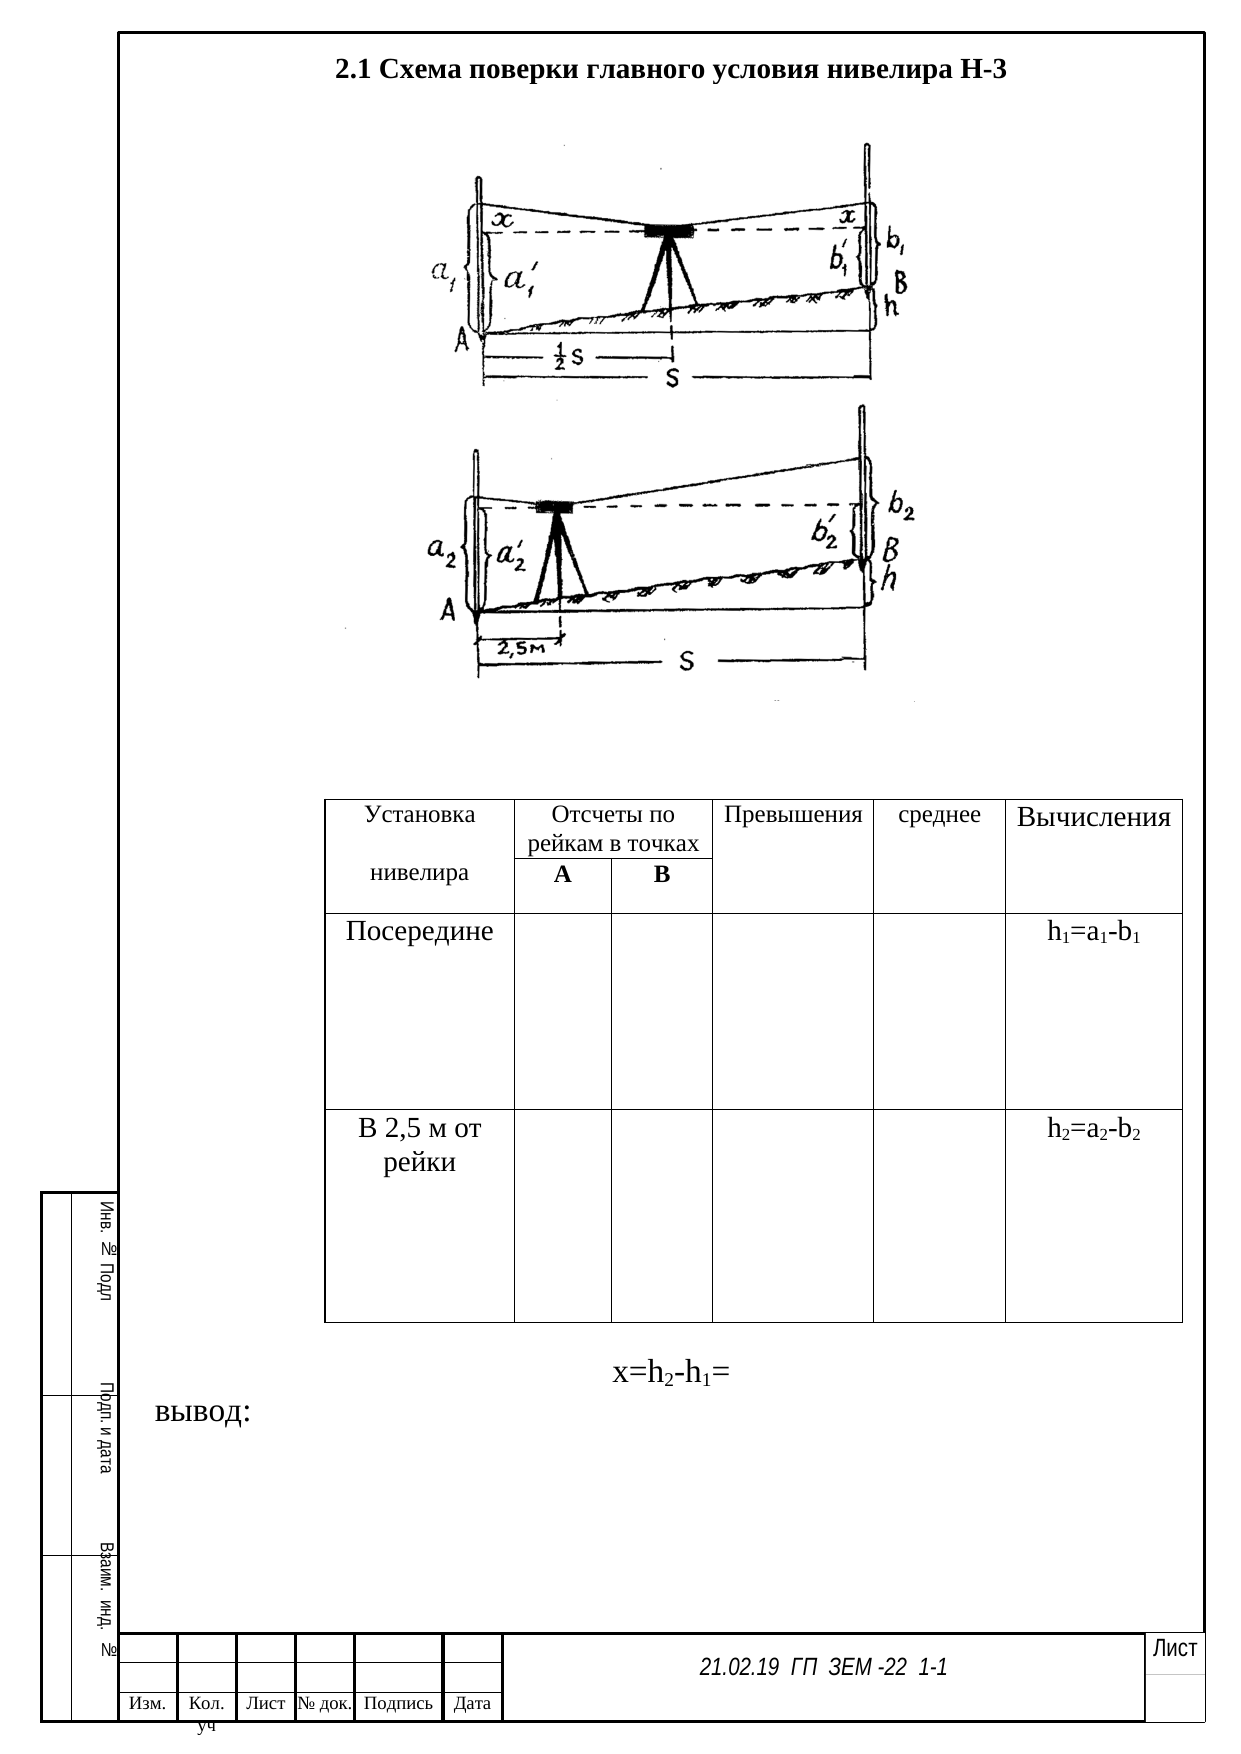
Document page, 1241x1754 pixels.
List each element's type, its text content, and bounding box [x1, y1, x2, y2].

table_cell В 2,5 м от рейки [326, 1110, 514, 1322]
table_header Установка нивелира [326, 800, 514, 912]
table_cell [612, 1110, 712, 1322]
table_cell [874, 1110, 1005, 1322]
table_cell [612, 914, 712, 1109]
table_header Отсчеты по рейкам в точках [515, 800, 712, 858]
table_cell [874, 914, 1005, 1109]
text 2.1 Схема поверки главного условия нивелира Н-3 [154, 51, 1188, 85]
table_header Вычисления [1006, 800, 1182, 912]
table_cell [713, 1110, 873, 1322]
text x=h2-h1= [154, 1352, 1188, 1390]
table_header среднее [874, 800, 1005, 912]
table_cell [713, 914, 873, 1109]
table_cell [515, 914, 611, 1109]
table_header Превышения [713, 800, 873, 912]
table_cell В [612, 859, 712, 912]
table_cell h2=a2-b2 [1006, 1110, 1182, 1322]
table_cell [515, 1110, 611, 1322]
table_cell А [515, 859, 611, 912]
text вывод: [154, 1390, 1188, 1428]
table_cell h1=a1-b1 [1006, 914, 1182, 1109]
table_cell Посередине [326, 914, 514, 1109]
picture [301, 84, 1041, 741]
